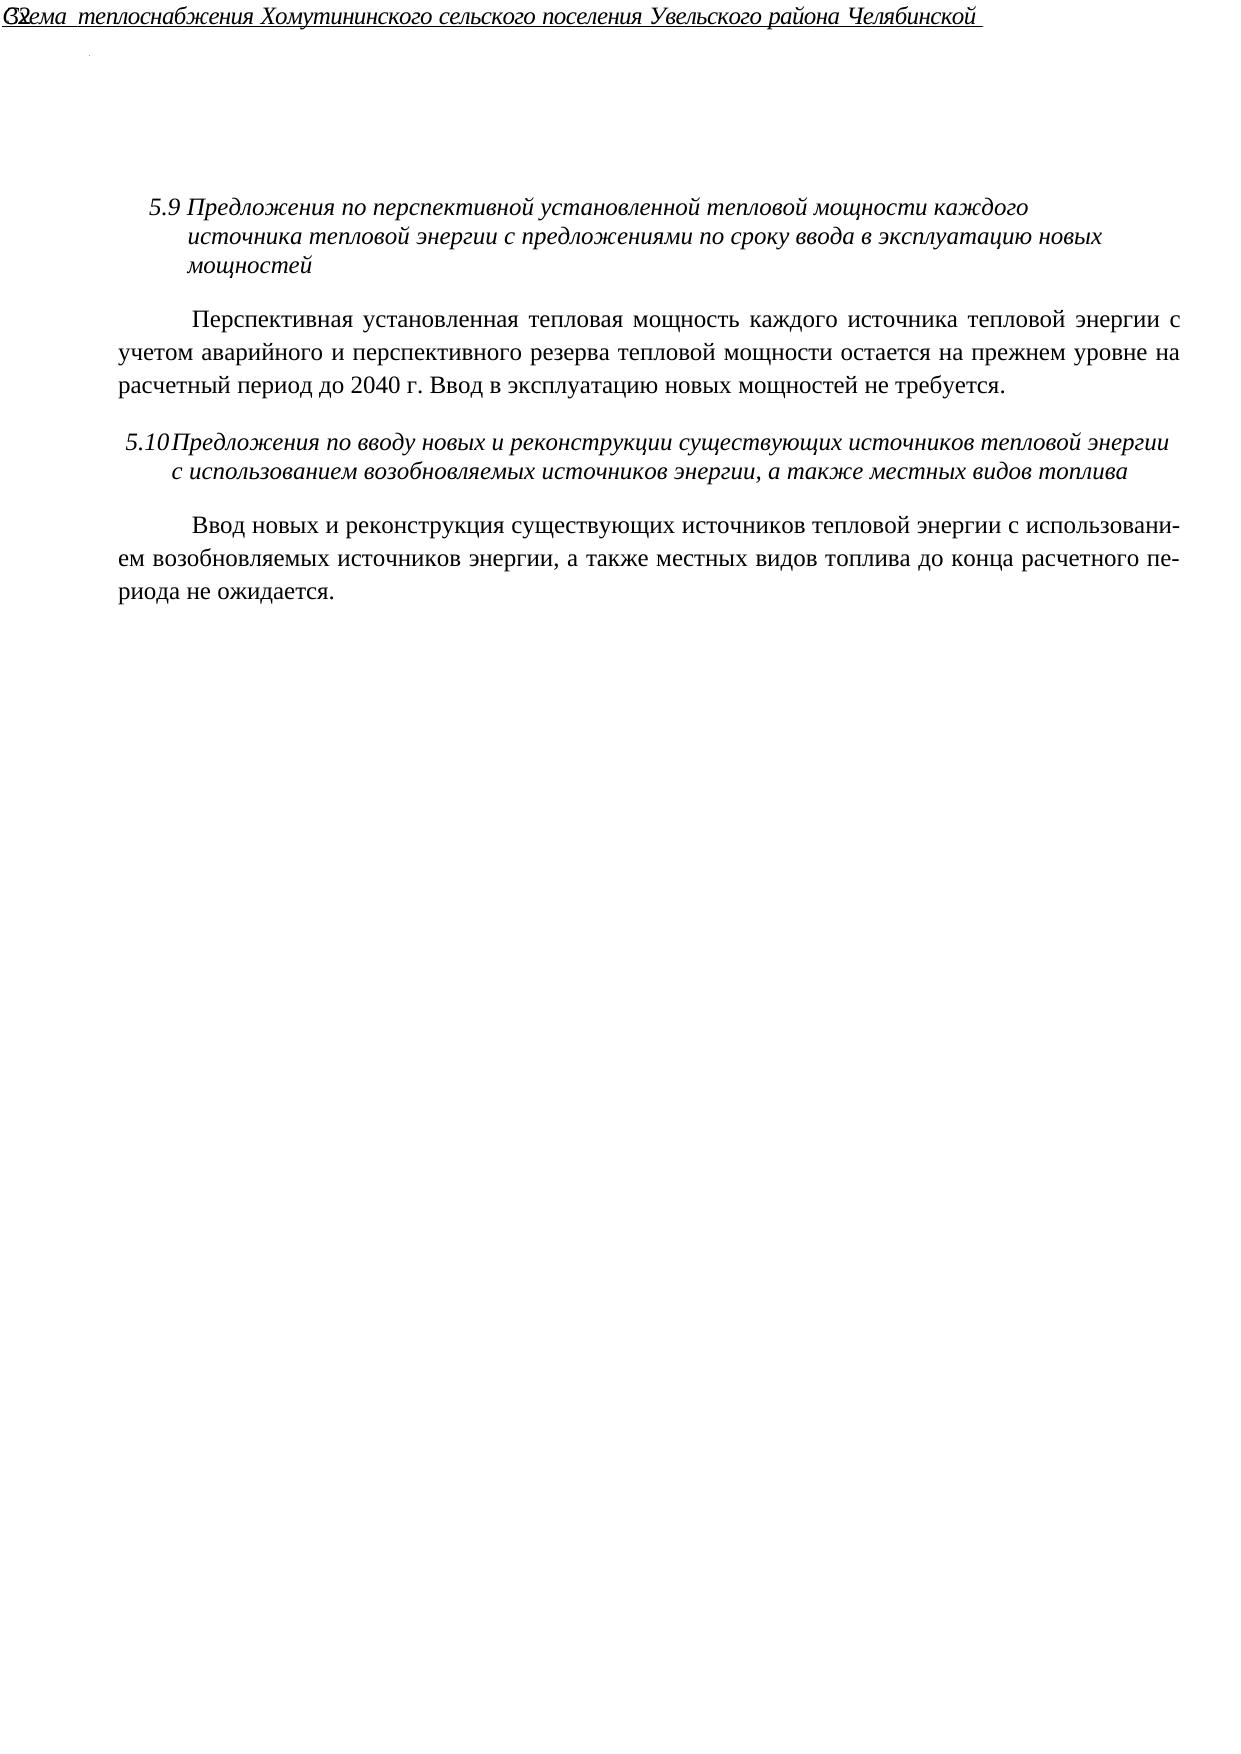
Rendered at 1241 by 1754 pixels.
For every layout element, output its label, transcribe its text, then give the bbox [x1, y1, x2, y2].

text Перспективная установленная тепловая мощность каждого источника тепловой энергии с учетом аварийного и перспективного резерва тепловой мощности остается на прежнем уровне на расчетный период до 2040 г. Ввод в эксплуатацию новых мощностей не требуется. [118, 304, 1181, 398]
list Предложения по перспективной установленной тепловой мощности каждого источника тепловой энергии с предложениями по сроку ввода в эксплуатацию новых мощностей [149, 192, 1150, 278]
text Ввод новых и реконструкция существующих источников тепловой энергии с использовани- ем возобновляемых источников энергии, а также местных видов топлива до конца расчетного пе- риода не ожидается. [118, 510, 1182, 605]
list Предложения по вводу новых и реконструкции существующих источников тепловой энергии с использованием возобновляемых источников энергии, а также местных видов топлива [125, 427, 1174, 485]
